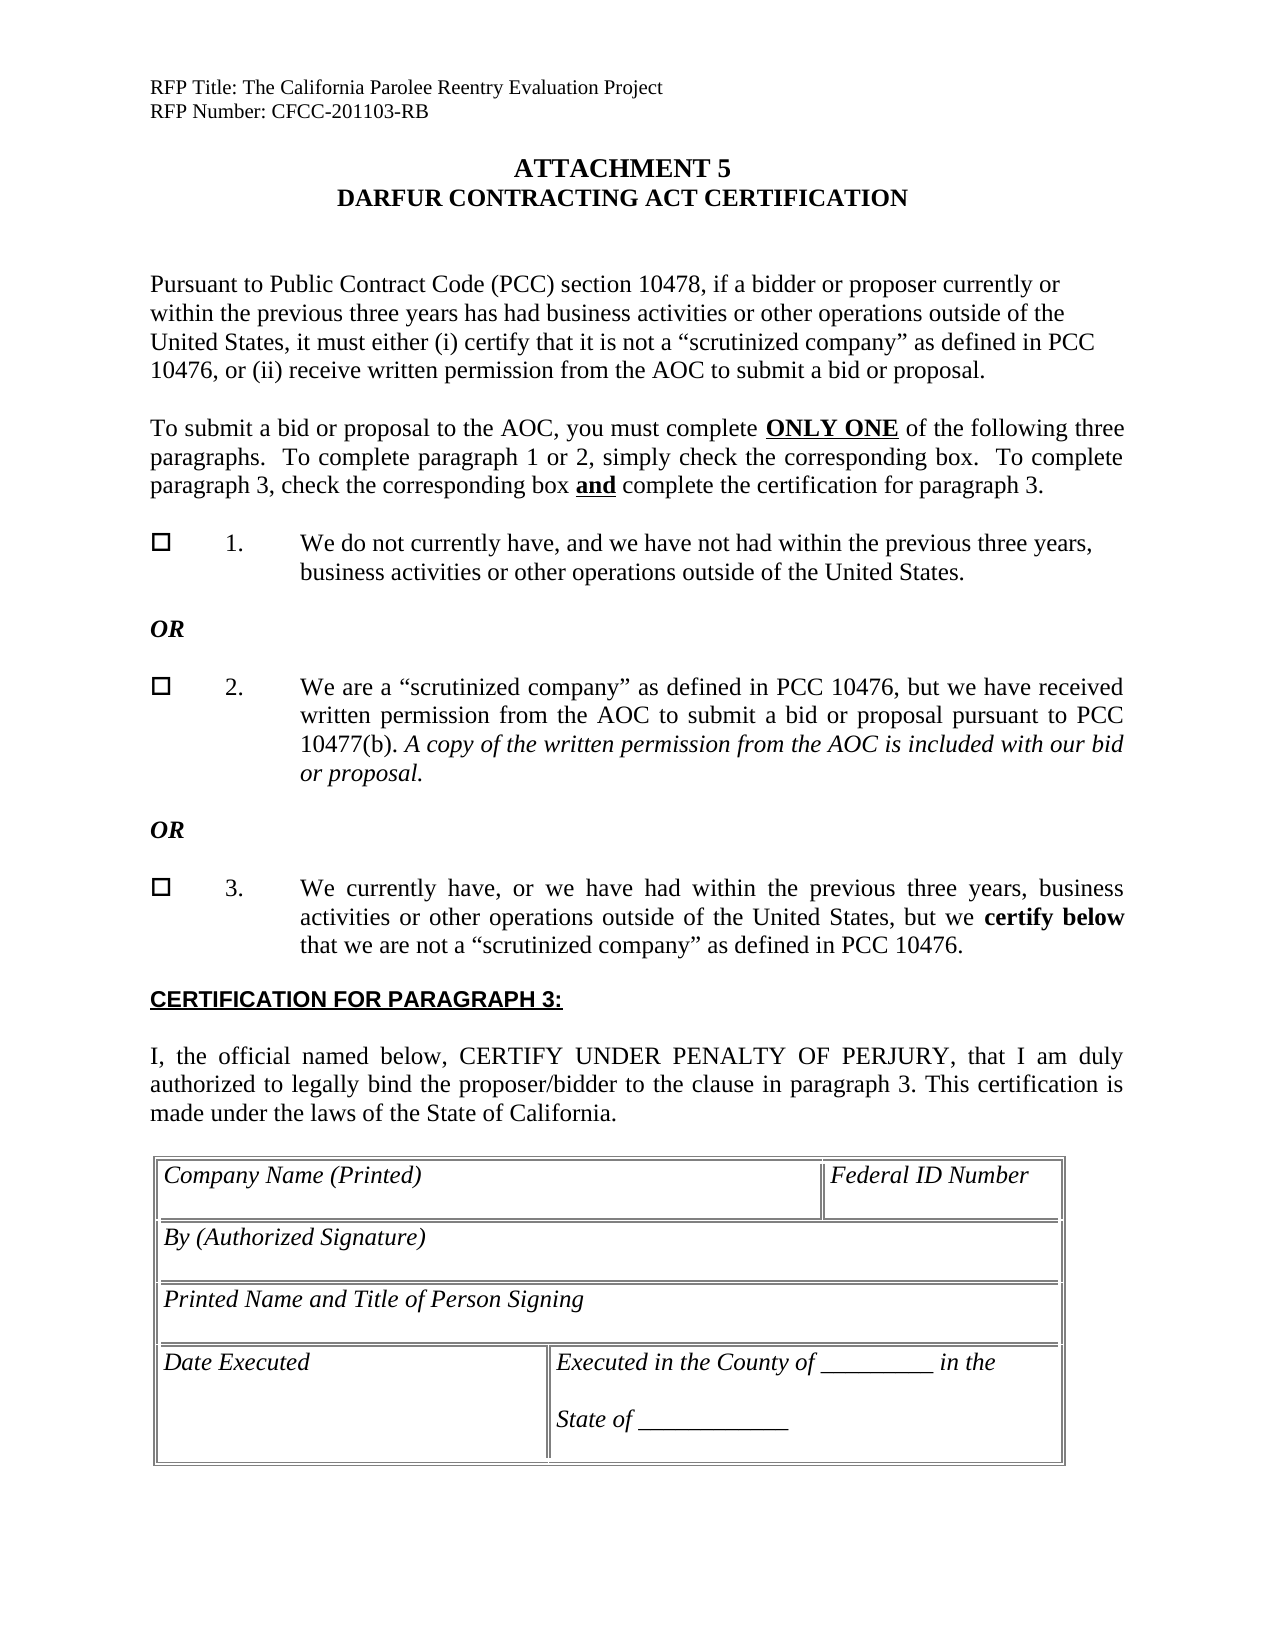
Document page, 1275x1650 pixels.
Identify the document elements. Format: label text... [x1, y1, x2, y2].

text 2. We are a “scrutinized company” as defined in PCC 10476, but we have received written permission from the AOC to submit a bid or proposal pursuant to PCC 10477(b). A copy of the written permission from the AOC is included with our bid or proposal. [150, 672, 1125, 787]
text 3. We currently have, or we have had within the previous three years, business activities or other operations outside of the United States, but we certify below that we are not a “scrutinized company” as defined in PCC 10476. [150, 873, 1125, 959]
table_header Federal ID Number [822, 1157, 1063, 1218]
text CERTIFICATION FOR PARAGRAPH 3: [150, 986, 1125, 1012]
text OR [150, 816, 1125, 844]
table_cell Date Executed [156, 1342, 548, 1462]
text OR [150, 614, 1125, 643]
table_cell Printed Name and Title of Person Signing [156, 1280, 1063, 1342]
table_cell Executed in the County of _________ in the State of ____________ [548, 1342, 1063, 1462]
text To submit a bid or proposal to the AOC, you must complete ONLY ONE of the following three paragraphs. To complete paragraph 1 or 2, simply check the corresponding box. To complete paragraph 3, check the corresponding box and complete the certification for paragraph 3. [150, 413, 1125, 499]
text Pursuant to Public Contract Code (PCC) section 10478, if a bidder or proposer currently or within the previous three years has had business activities or other operations outside of the United States, it must either (i) certify that it is not a “scrutinized company” as defined in PCC 10476, or (ii) receive written permission from the AOC to submit a bid or proposal. [150, 269, 1125, 384]
text I, the official named below, CERTIFY UNDER PENALTY OF PERJURY, that I am duly authorized to legally bind the proposer/bidder to the clause in paragraph 3. This certification is made under the laws of the State of California. [150, 1041, 1125, 1127]
table_header Company Name (Printed) [158, 1161, 822, 1218]
subtitle ATTACHMENT 5 [150, 152, 1095, 183]
text 1. We do not currently have, and we have not had within the previous three years, business activities or other operations outside of the United States. [150, 528, 1125, 614]
table_cell By (Authorized Signature) [156, 1218, 1063, 1280]
subtitle darfur contracting act certification [150, 183, 1095, 212]
